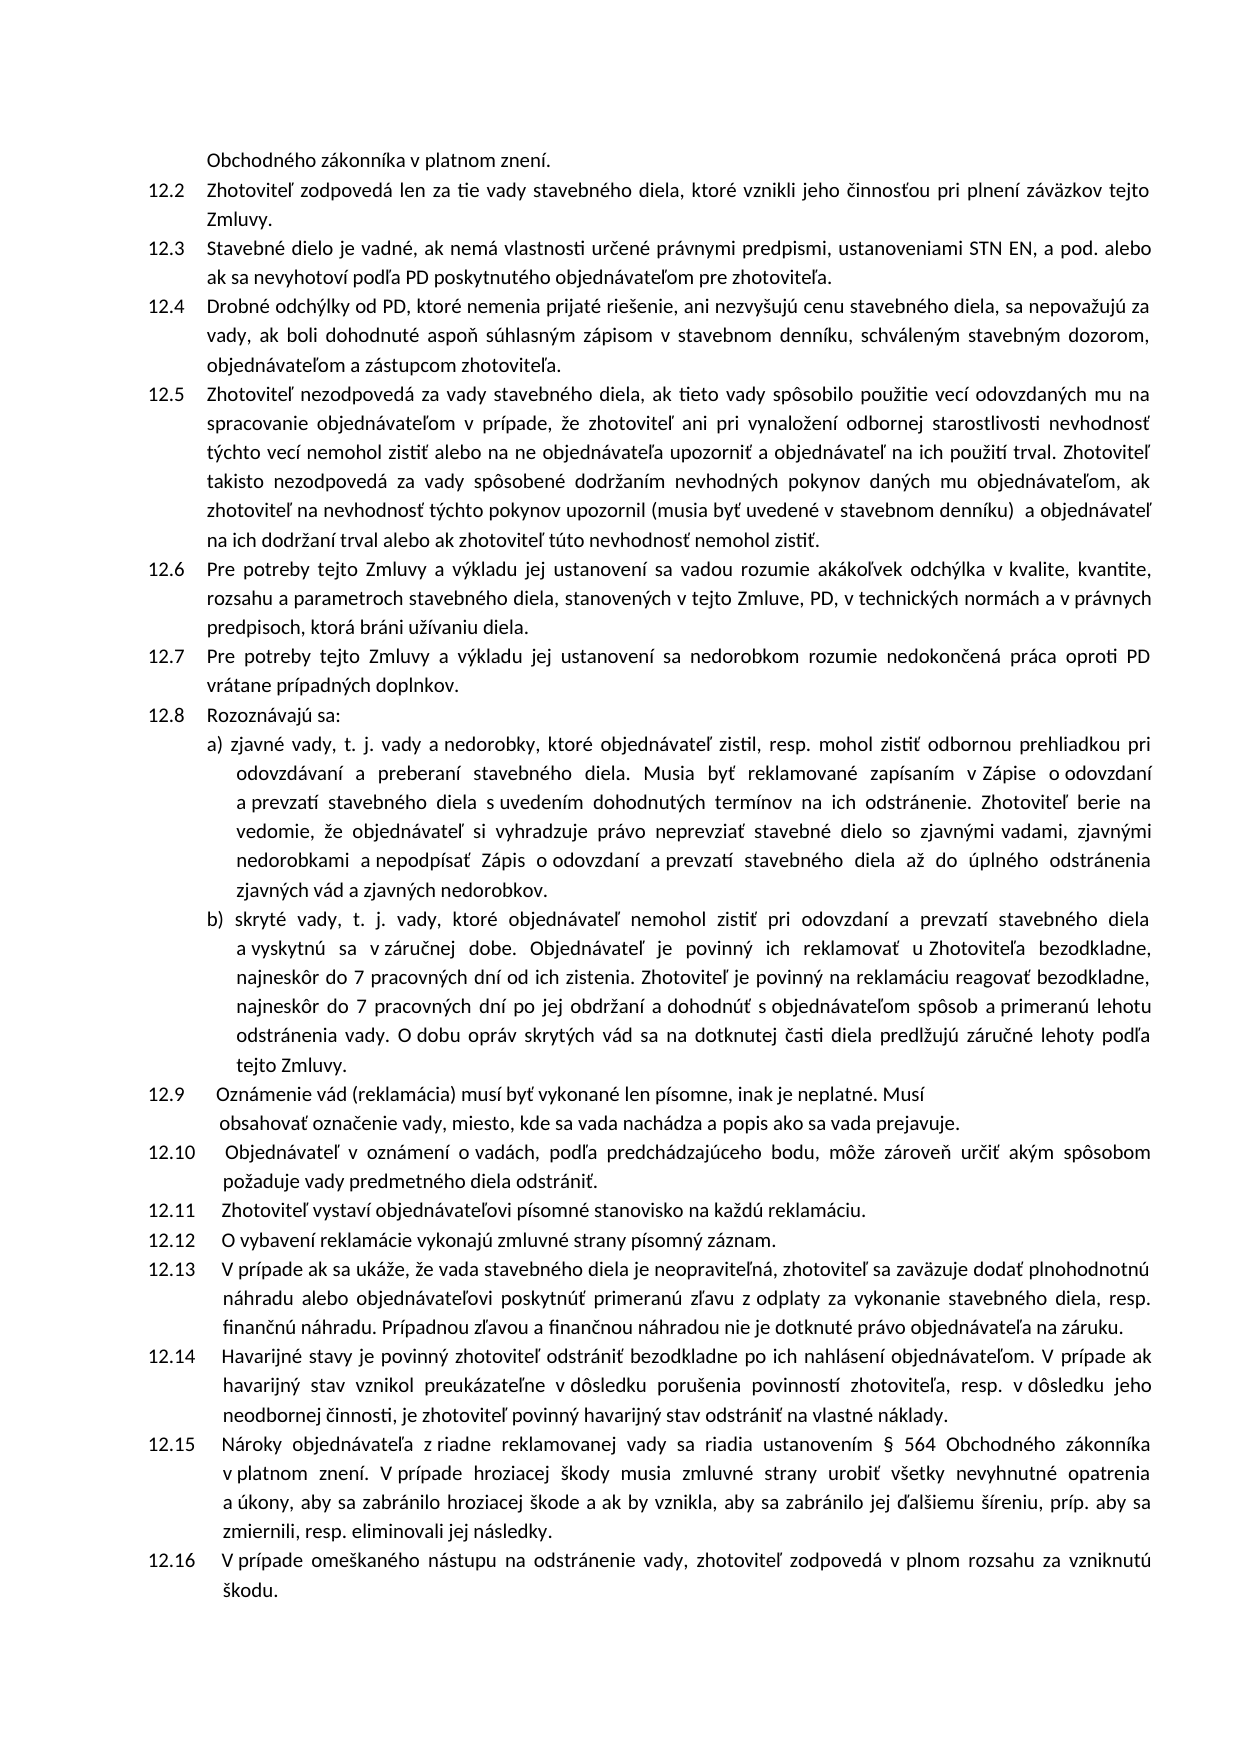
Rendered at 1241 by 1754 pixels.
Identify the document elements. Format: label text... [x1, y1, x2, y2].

list V prípade omeškaného nástupu na odstránenie vady, zhotoviteľ zodpovedá v plnom rozsahu za vzniknutú škodu. [148, 1548, 1152, 1602]
list Oznámenie vád (reklamácia) musí byť vykonané len písomne, inak je neplatné. Musí [148, 1081, 1152, 1106]
text a) zjavné vady, t. j. vady a nedorobky, ktoré objednávateľ zistil, resp. mohol zistiť odbornou prehliadkou pri odovzdávaní a preberaní stavebného diela. Musia byť reklamované zapísaním v Zápise o odovzdaní a prevzatí stavebného diela s uvedením dohodnutých termínov na ich odstránenie. Zhotoviteľ berie na vedomie, že objednávateľ si vyhradzuje právo neprevziať stavebné dielo so zjavnými vadami, zjavnými nedorobkami a nepodpísať Zápis o odovzdaní a prevzatí stavebného diela až do úplného odstránenia zjavných vád a zjavných nedorobkov. [207, 731, 1152, 902]
list Havarijné stavy je povinný zhotoviteľ odstrániť bezodkladne po ich nahlásení objednávateľom. V prípade ak havarijný stav vznikol preukázateľne v dôsledku porušenia povinností zhotoviteľa, resp. v dôsledku jeho neodbornej činnosti, je zhotoviteľ povinný havarijný stav odstrániť na vlastné náklady. [148, 1343, 1152, 1427]
list Stavebné dielo je vadné, ak nemá vlastnosti určené právnymi predpismi, ustanoveniami STN EN, a pod. alebo ak sa nevyhotoví podľa PD poskytnutého objednávateľom pre zhotoviteľa. [148, 235, 1152, 290]
text b) skryté vady, t. j. vady, ktoré objednávateľ nemohol zistiť pri odovzdaní a prevzatí stavebného diela a vyskytnú sa v záručnej dobe. Objednávateľ je povinný ich reklamovať u Zhotoviteľa bezodkladne, najneskôr do 7 pracovných dní od ich zistenia. Zhotoviteľ je povinný na reklamáciu reagovať bezodkladne, najneskôr do 7 pracovných dní po jej obdržaní a dohodnúť s objednávateľom spôsob a primeranú lehotu odstránenia vady. O dobu opráv skrytých vád sa na dotknutej časti diela predlžujú záručné lehoty podľa tejto Zmluvy. [207, 906, 1152, 1077]
list Drobné odchýlky od PD, ktoré nemenia prijaté riešenie, ani nezvyšujú cenu stavebného diela, sa nepovažujú za vady, ak boli dohodnuté aspoň súhlasným zápisom v stavebnom denníku, schváleným stavebným dozorom, objednávateľom a zástupcom zhotoviteľa. [148, 293, 1152, 377]
list Objednávateľ v oznámení o vadách, podľa predchádzajúceho bodu, môže zároveň určiť akým spôsobom požaduje vady predmetného diela odstrániť. [148, 1139, 1152, 1194]
list Rozoznávajú sa: [148, 702, 1152, 727]
list Zhotoviteľ nezodpovedá za vady stavebného diela, ak tieto vady spôsobilo použitie vecí odovzdaných mu na spracovanie objednávateľom v prípade, že zhotoviteľ ani pri vynaložení odbornej starostlivosti nevhodnosť týchto vecí nemohol zistiť alebo na ne objednávateľa upozorniť a objednávateľ na ich použití trval. Zhotoviteľ takisto nezodpovedá za vady spôsobené dodržaním nevhodných pokynov daných mu objednávateľom, ak zhotoviteľ na nevhodnosť týchto pokynov upozornil (musia byť uvedené v stavebnom denníku) a objednávateľ na ich dodržaní trval alebo ak zhotoviteľ túto nevhodnosť nemohol zistiť. [148, 381, 1152, 552]
list Zhotoviteľ vystaví objednávateľovi písomné stanovisko na každú reklamáciu. [148, 1198, 1152, 1223]
list Zhotoviteľ zodpovedá len za tie vady stavebného diela, ktoré vznikli jeho činnosťou pri plnení záväzkov tejto Zmluvy. [148, 177, 1152, 231]
list Nároky objednávateľa z riadne reklamovanej vady sa riadia ustanovením § 564 Obchodného zákonníka v platnom znení. V prípade hroziacej škody musia zmluvné strany urobiť všetky nevyhnutné opatrenia a úkony, aby sa zabránilo hroziacej škode a ak by vznikla, aby sa zabránilo jej ďalšiemu šíreniu, príp. aby sa zmiernili, resp. eliminovali jej následky. [148, 1431, 1152, 1544]
text obsahovať označenie vady, miesto, kde sa vada nachádza a popis ako sa vada prejavuje. [219, 1110, 1152, 1136]
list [148, 148, 1152, 173]
list Pre potreby tejto Zmluvy a výkladu jej ustanovení sa vadou rozumie akákoľvek odchýlka v kvalite, kvantite, rozsahu a parametroch stavebného diela, stanovených v tejto Zmluve, PD, v technických normách a v právnych predpisoch, ktorá bráni užívaniu diela. [148, 556, 1152, 640]
list Pre potreby tejto Zmluvy a výkladu jej ustanovení sa nedorobkom rozumie nedokončená práca oproti PD vrátane prípadných doplnkov. [148, 643, 1152, 698]
list O vybavení reklamácie vykonajú zmluvné strany písomný záznam. [148, 1227, 1152, 1252]
list V prípade ak sa ukáže, že vada stavebného diela je neopraviteľná, zhotoviteľ sa zaväzuje dodať plnohodnotnú náhradu alebo objednávateľovi poskytnúť primeranú zľavu z odplaty za vykonanie stavebného diela, resp. finančnú náhradu. Prípadnou zľavou a finančnou náhradou nie je dotknuté právo objednávateľa na záruku. [148, 1256, 1152, 1340]
